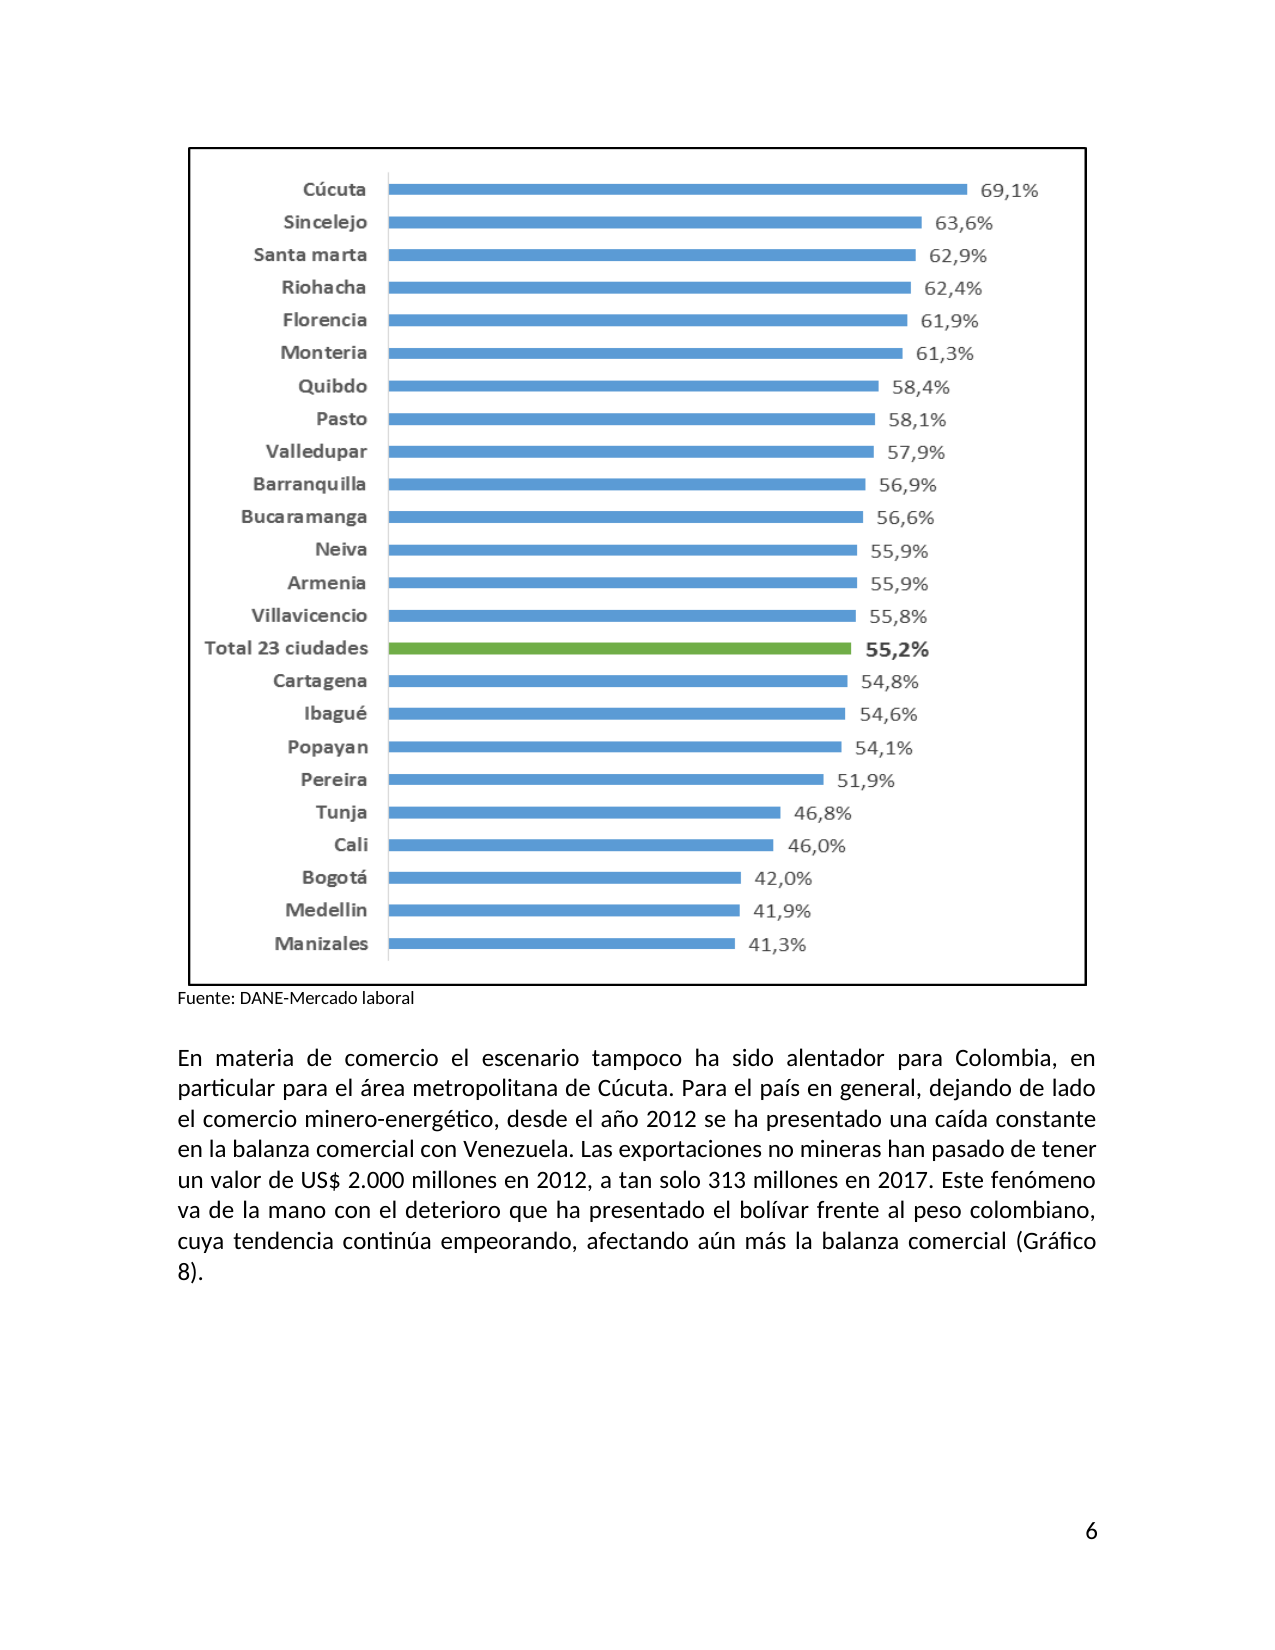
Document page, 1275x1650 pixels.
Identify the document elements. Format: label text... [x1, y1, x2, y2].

text En materia de comercio el escenario tampoco ha sido alentador para Colombia, en particular para el área metropolitana de Cúcuta. Para el país en general, dejando de lado el comercio minero-energético, desde el año 2012 se ha presentado una caída constante en la balanza comercial con Venezuela. Las exportaciones no mineras han pasado de tener un valor de US$ 2.000 millones en 2012, a tan solo 313 millones en 2017. Este fenómeno va de la mano con el deterioro que ha presentado el bolívar frente al peso colombiano, cuya tendencia continúa empeorando, afectando aún más la balanza comercial (Gráfico 8). [177, 1042, 1098, 1286]
text Fuente: DANE-Mercado laboral [177, 986, 1098, 1009]
picture [188, 147, 1087, 986]
